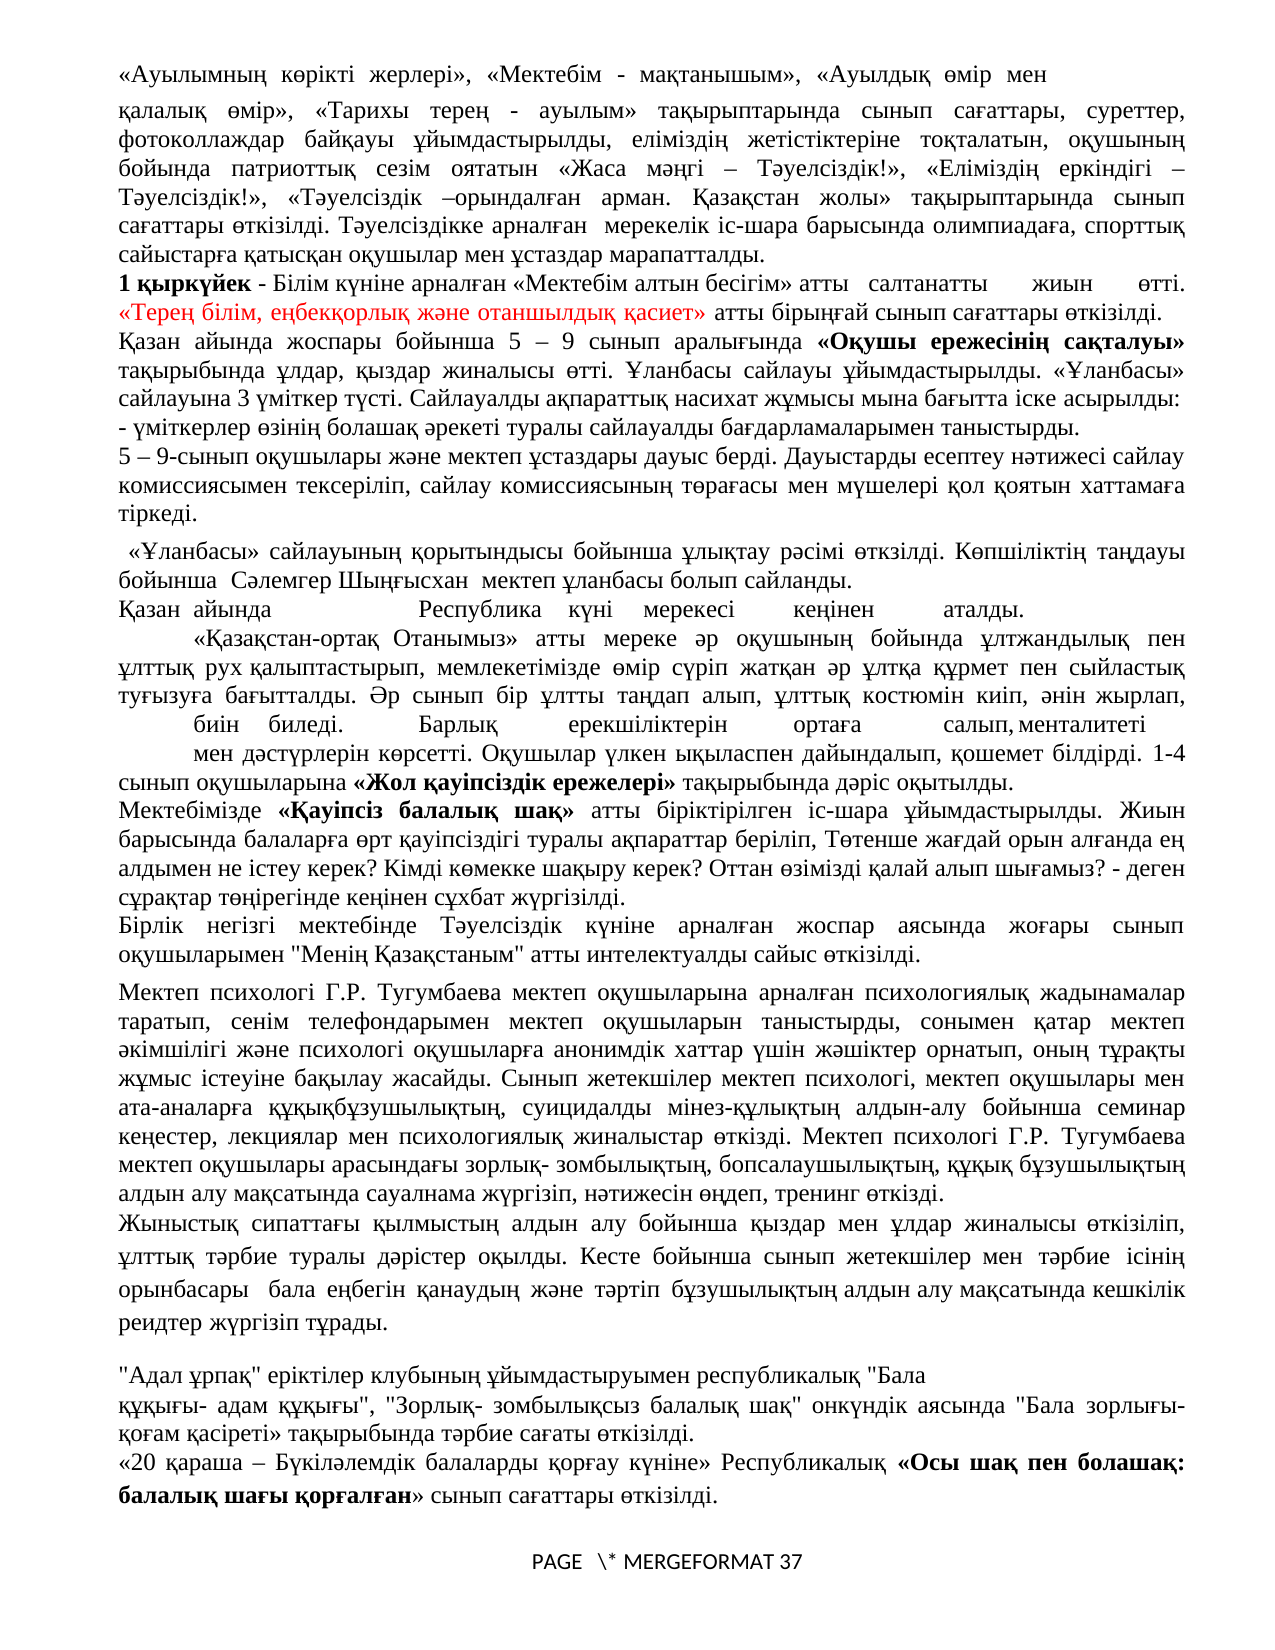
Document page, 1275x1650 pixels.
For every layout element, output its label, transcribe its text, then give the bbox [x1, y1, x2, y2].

text «Ұланбасы» сайлауының қорытындысы бойынша ұлықтау рәсімі өткзілді. Көпшіліктің таңдауы бойынша Сәлемгер Шыңғысхан мектеп ұланбасы болып сайланды. [118, 536, 1185, 594]
text 5 – 9-сынып оқушылары және мектеп ұстаздары дауыс берді. Дауыстарды есептеу нәтижесі сайлау комиссиясымен тексеріліп, сайлау комиссиясының төрағасы мен мүшелері қол қоятын хаттамаға тіркеді. [118, 441, 1185, 527]
text Қазан айында жоспары бойынша 5 – 9 сынып аралығында «Оқушы ережесінің сақталуы» тақырыбында ұлдар, қыздар жиналысы өтті. Ұланбасы сайлауы ұйымдастырылды. «Ұланбасы» сайлауына 3 үміткер түсті. Сайлауалды ақпараттық насихат жұмысы мына бағытта іске асырылды: [118, 326, 1185, 412]
text «Ауылымның көрікті жерлері», «Мектебім - мақтанышым», «Ауылдық өмір мен [118, 59, 1185, 88]
text «20 қараша – Бүкіләлемдік балаларды қорғау күніне» Республикалық «Осы шақ пен болашақ: балалық шағы қорғалған» сынып сағаттары өткізілді. [118, 1447, 1185, 1509]
text Бірлік негізгі мектебінде Тәуелсіздік күніне арналған жоспар аясында жоғары сынып оқушыларымен "Менің Қазақстаным" атты интелектуалды сайыс өткізілді. [118, 910, 1185, 968]
text Жыныстық сипаттағы қылмыстың алдын алу бойынша қыздар мен ұлдар жиналысы өткізіліп, ұлттық тәрбие туралы дәрістер оқылды. Кесте бойынша сынып жетекшілер мен тәрбие ісінің орынбасары бала еңбегін қанаудың және тәртіп бұзушылықтың алдын алу мақсатында кешкілік реидтер жүргізіп тұрады. [118, 1208, 1185, 1336]
text - үміткерлер өзінің болашақ әрекеті туралы сайлауалды бағдарламаларымен таныстырды. [118, 412, 1185, 441]
text Қазан айында Республика күні мерекесі кеңінен аталды. «Қазақстан-ортақ Отанымыз» атты мереке әр оқушының бойында ұлтжандылық пен ұлттық рух қалыптастырып, мемлекетімізде өмір сүріп жатқан әр ұлтқа құрмет пен сыйластық туғызуға бағытталды. Әр сынып бір ұлтты таңдап алып, ұлттық костюмін киіп, әнін жырлап, биін биледі. Барлық ерекшіліктерін ортаға салып, менталитеті мен дәстүрлерін көрсетті. Оқушылар үлкен ықыласпен дайындалып, қошемет білдірді. 1-4 сынып оқушыларына «Жол қауіпсіздік ережелері» тақырыбында дәріс оқытылды. [118, 594, 1185, 795]
text "Адал ұрпақ" еріктілер клубының ұйымдастыруымен республикалық "Бала [118, 1361, 1185, 1389]
text Мектеп психологі Г.Р. Тугумбаева мектеп оқушыларына арналған психологиялық жадынамалар таратып, сенім телефондарымен мектеп оқушыларын таныстырды, сонымен қатар мектеп әкімшілігі және психологі оқушыларға анонимдік хаттар үшін жәшіктер орнатып, оның тұрақты жұмыс істеуіне бақылау жасайды. Сынып жетекшілер мектеп психологі, мектеп оқушылары мен ата-аналарға құқықбұзушылықтың, суицидалды мінез-құлықтың алдын-алу бойынша семинар кеңестер, лекциялар мен психологиялық жиналыстар өткізді. Мектеп психологі Г.Р. Тугумбаева мектеп оқушылары арасындағы зорлық- зомбылықтың, бопсалаушылықтың, құқық бұзушылықтың алдын алу мақсатында сауалнама жүргізіп, нәтижесін өңдеп, тренинг өткізді. [118, 977, 1185, 1207]
text 1 қыркүйек - Білім күніне арналған «Мектебім алтын бесігім» атты салтанатты жиын өтті. «Терең білім, еңбекқорлық және отаншылдық қасиет» атты бірыңғай сынып сағаттары өткізілді. [118, 268, 1185, 326]
text құқығы- адам құқығы", "Зорлық- зомбылықсыз балалық шақ" онкүндік аясында "Бала зорлығы-қоғам қасіреті» тақырыбында тәрбие сағаты өткізілді. [118, 1390, 1185, 1447]
text Мектебімізде «Қауіпсіз балалық шақ» атты біріктірілген іс-шара ұйымдастырылды. Жиын барысында балаларға өрт қауіпсіздігі туралы ақпараттар беріліп, Төтенше жағдай орын алғанда ең алдымен не істеу керек? Кімді көмекке шақыру керек? Оттан өзімізді қалай алып шығамыз? - деген сұрақтар төңірегінде кеңінен сұхбат жүргізілді. [118, 795, 1185, 910]
text қалалық өмір», «Тарихы терең - ауылым» тақырыптарында сынып сағаттары, суреттер, фотоколлаждар байқауы ұйымдастырылды, еліміздің жетістіктеріне тоқталатын, оқушының бойында патриоттық сезім оятатын «Жаса мәңгі – Тәуелсіздік!», «Еліміздің еркіндігі – Тәуелсіздік!», «Тәуелсіздік –орындалған арман. Қазақстан жолы» тақырыптарында сынып сағаттары өткізілді. Тәуелсіздікке арналған мерекелік іс-шара барысында олимпиадаға, спорттық сайыстарға қатысқан оқушылар мен ұстаздар марапатталды. [118, 96, 1185, 268]
